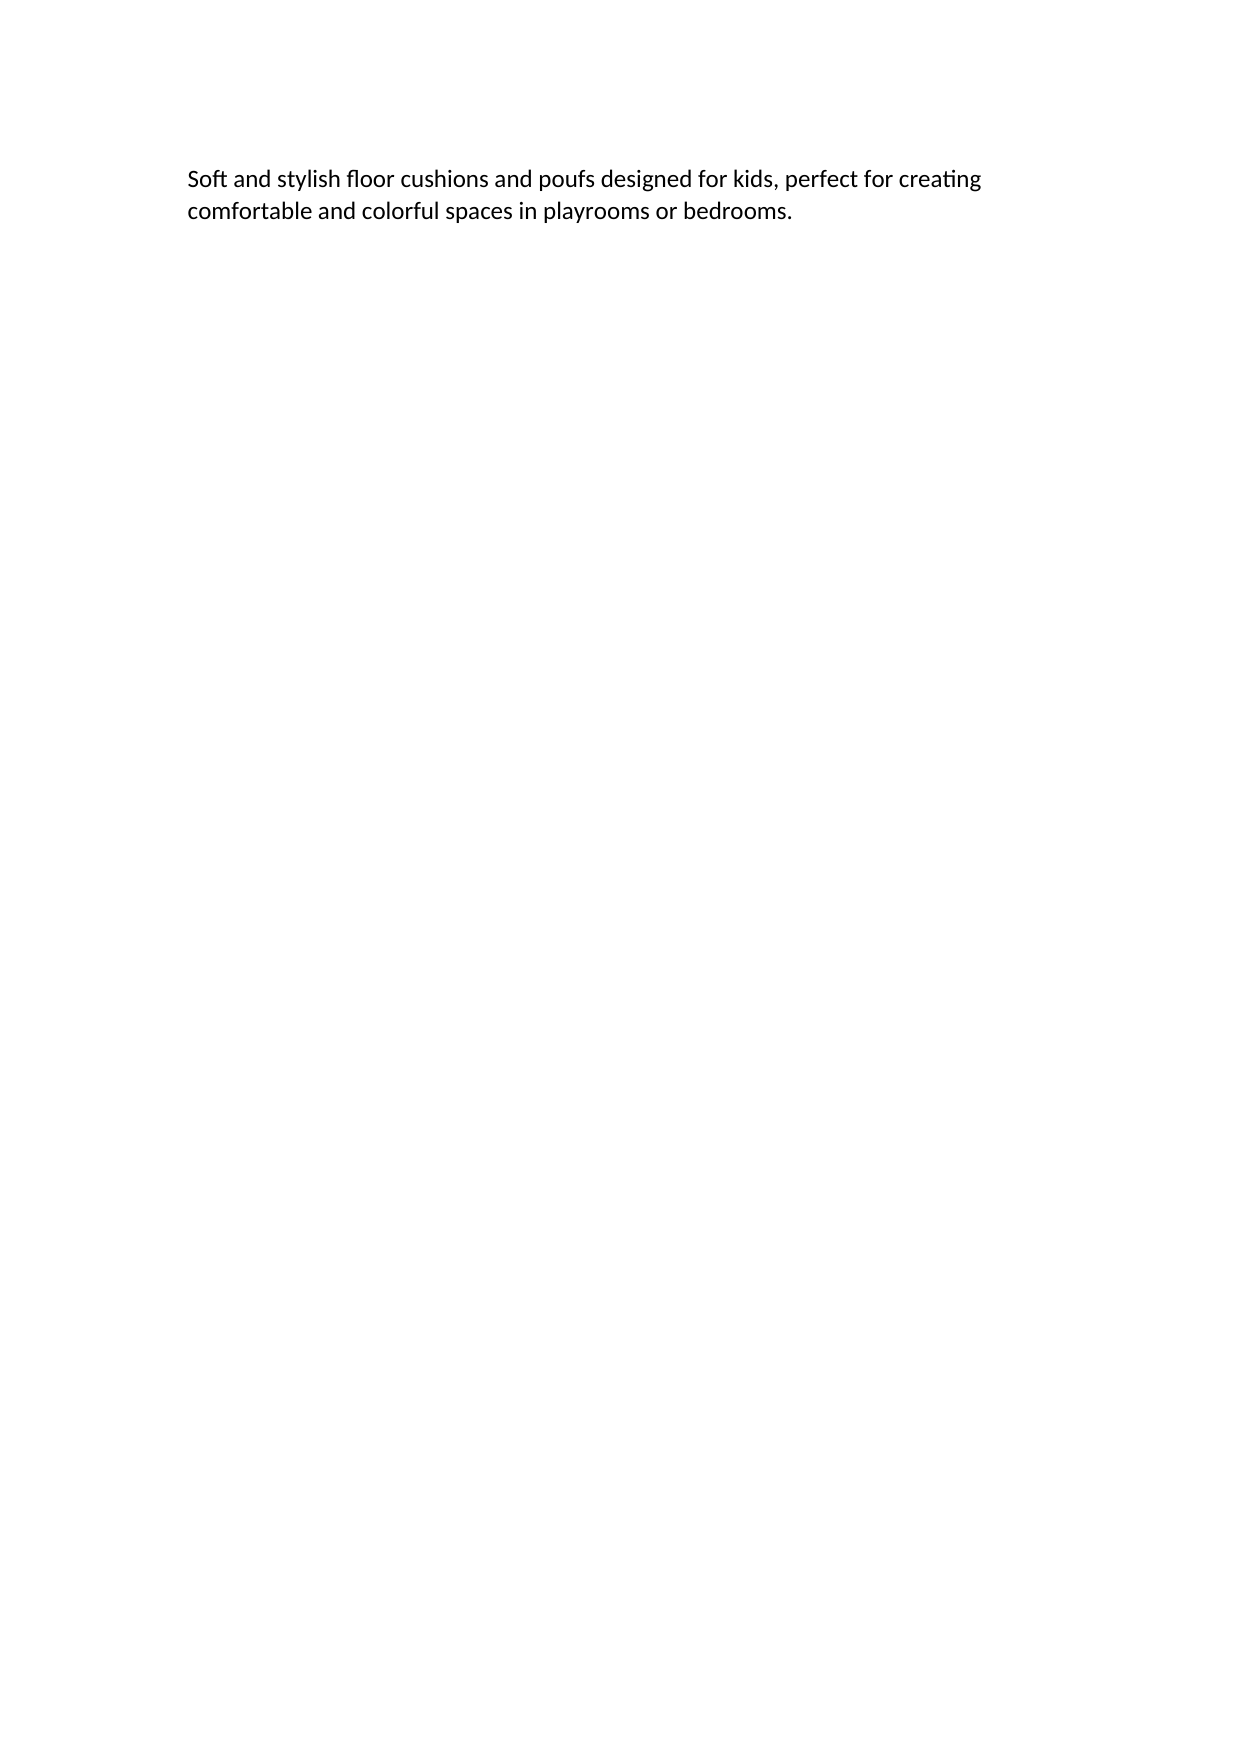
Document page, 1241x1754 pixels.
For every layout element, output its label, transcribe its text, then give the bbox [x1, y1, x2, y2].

text Soft and stylish floor cushions and poufs designed for kids, perfect for creating comfortable and colorful spaces in playrooms or bedrooms. [187, 162, 1053, 227]
